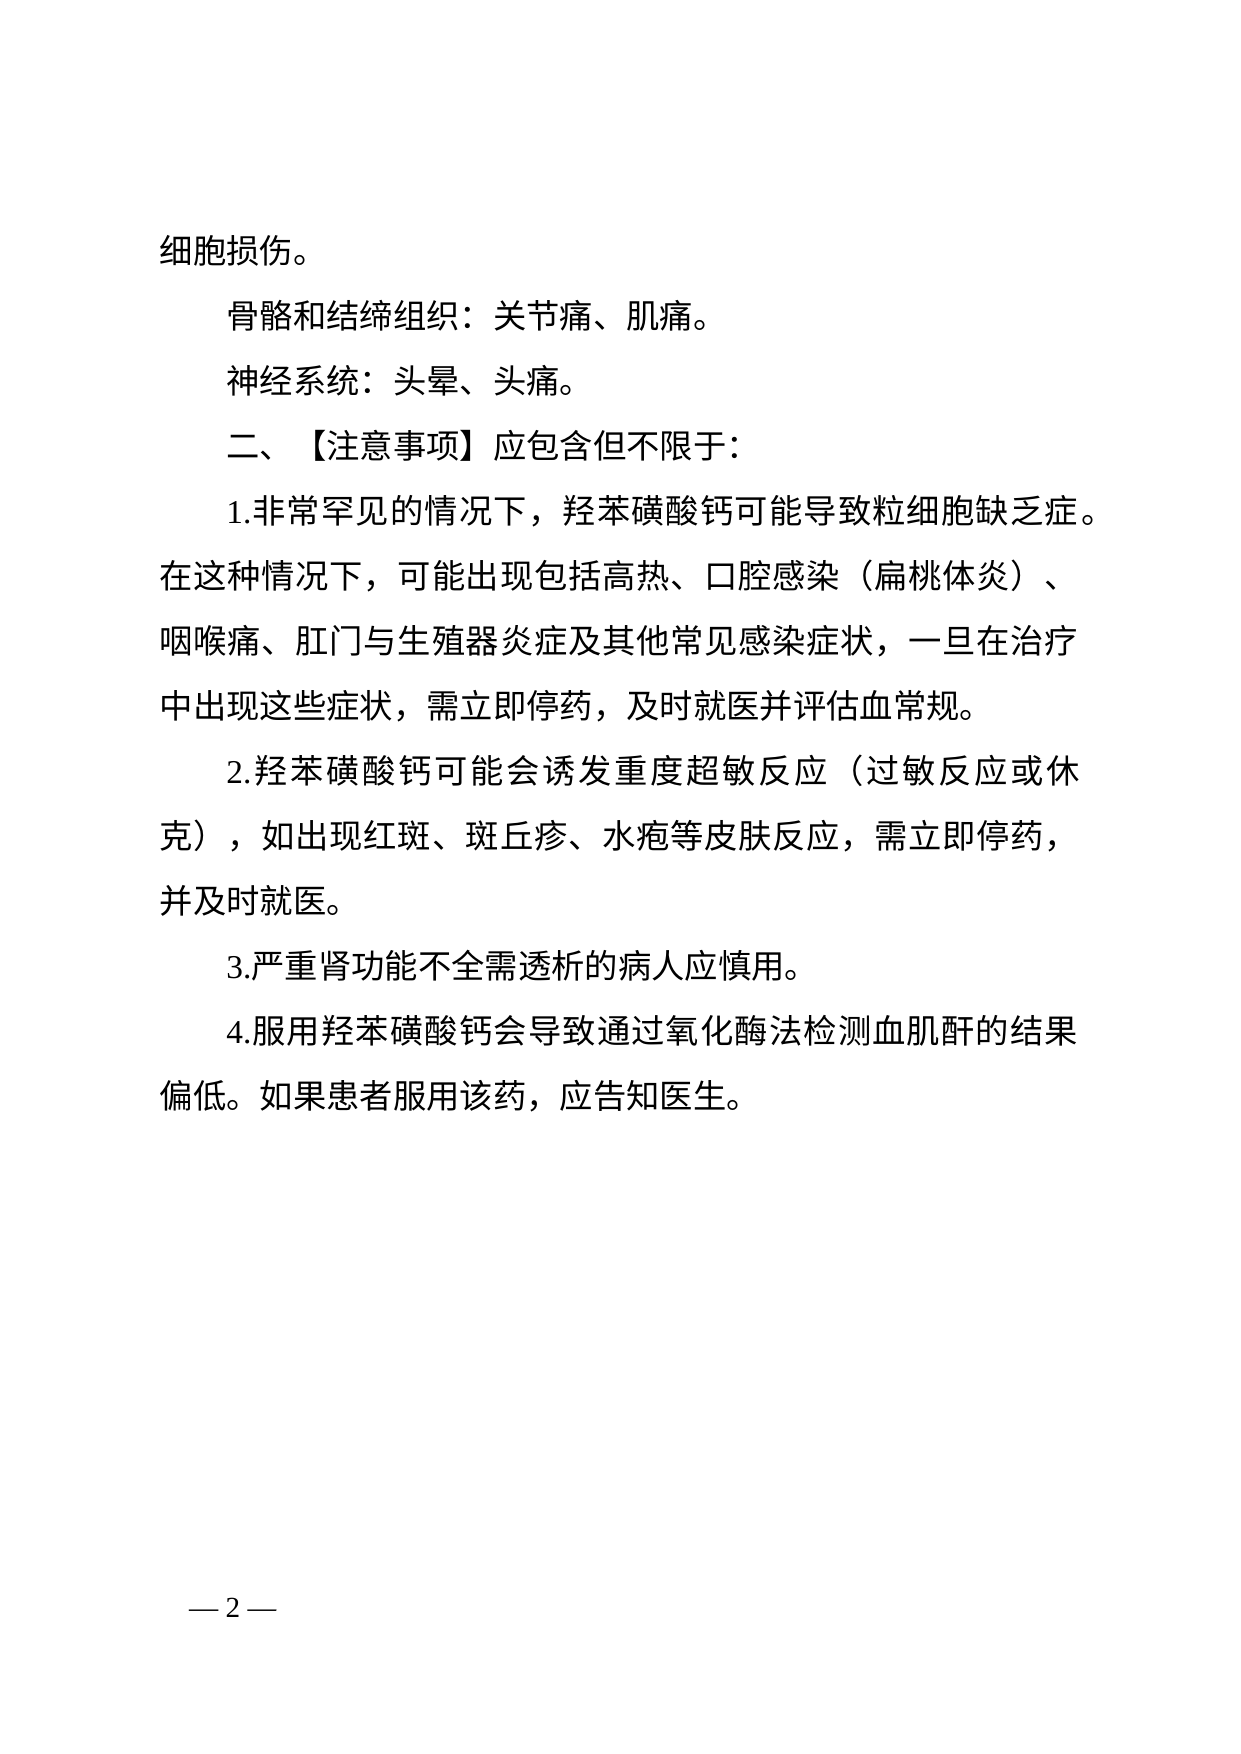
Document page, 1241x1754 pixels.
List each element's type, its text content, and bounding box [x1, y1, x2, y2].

text 4.服用羟苯磺酸钙会导致通过氧化酶法检测血肌酐的结果偏低。如果患者服用该药，应告知医生。 [159, 997, 1081, 1127]
text 二、【注意事项】应包含但不限于： [159, 412, 1081, 477]
text 骨骼和结缔组织：关节痛、肌痛。 [159, 282, 1081, 347]
text 3.严重肾功能不全需透析的病人应慎用。 [159, 932, 1081, 997]
text 1.非常罕见的情况下，羟苯磺酸钙可能导致粒细胞缺乏症。在这种情况下，可能出现包括高热、口腔感染（扁桃体炎）、咽喉痛、肛门与生殖器炎症及其他常见感染症状，一旦在治疗中出现这些症状，需立即停药，及时就医并评估血常规。 [159, 477, 1081, 737]
text 2.羟苯磺酸钙可能会诱发重度超敏反应（过敏反应或休克），如出现红斑、斑丘疹、水疱等皮肤反应，需立即停药，并及时就医。 [159, 737, 1081, 932]
text 神经系统：头晕、头痛。 [159, 347, 1081, 412]
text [159, 217, 1081, 282]
